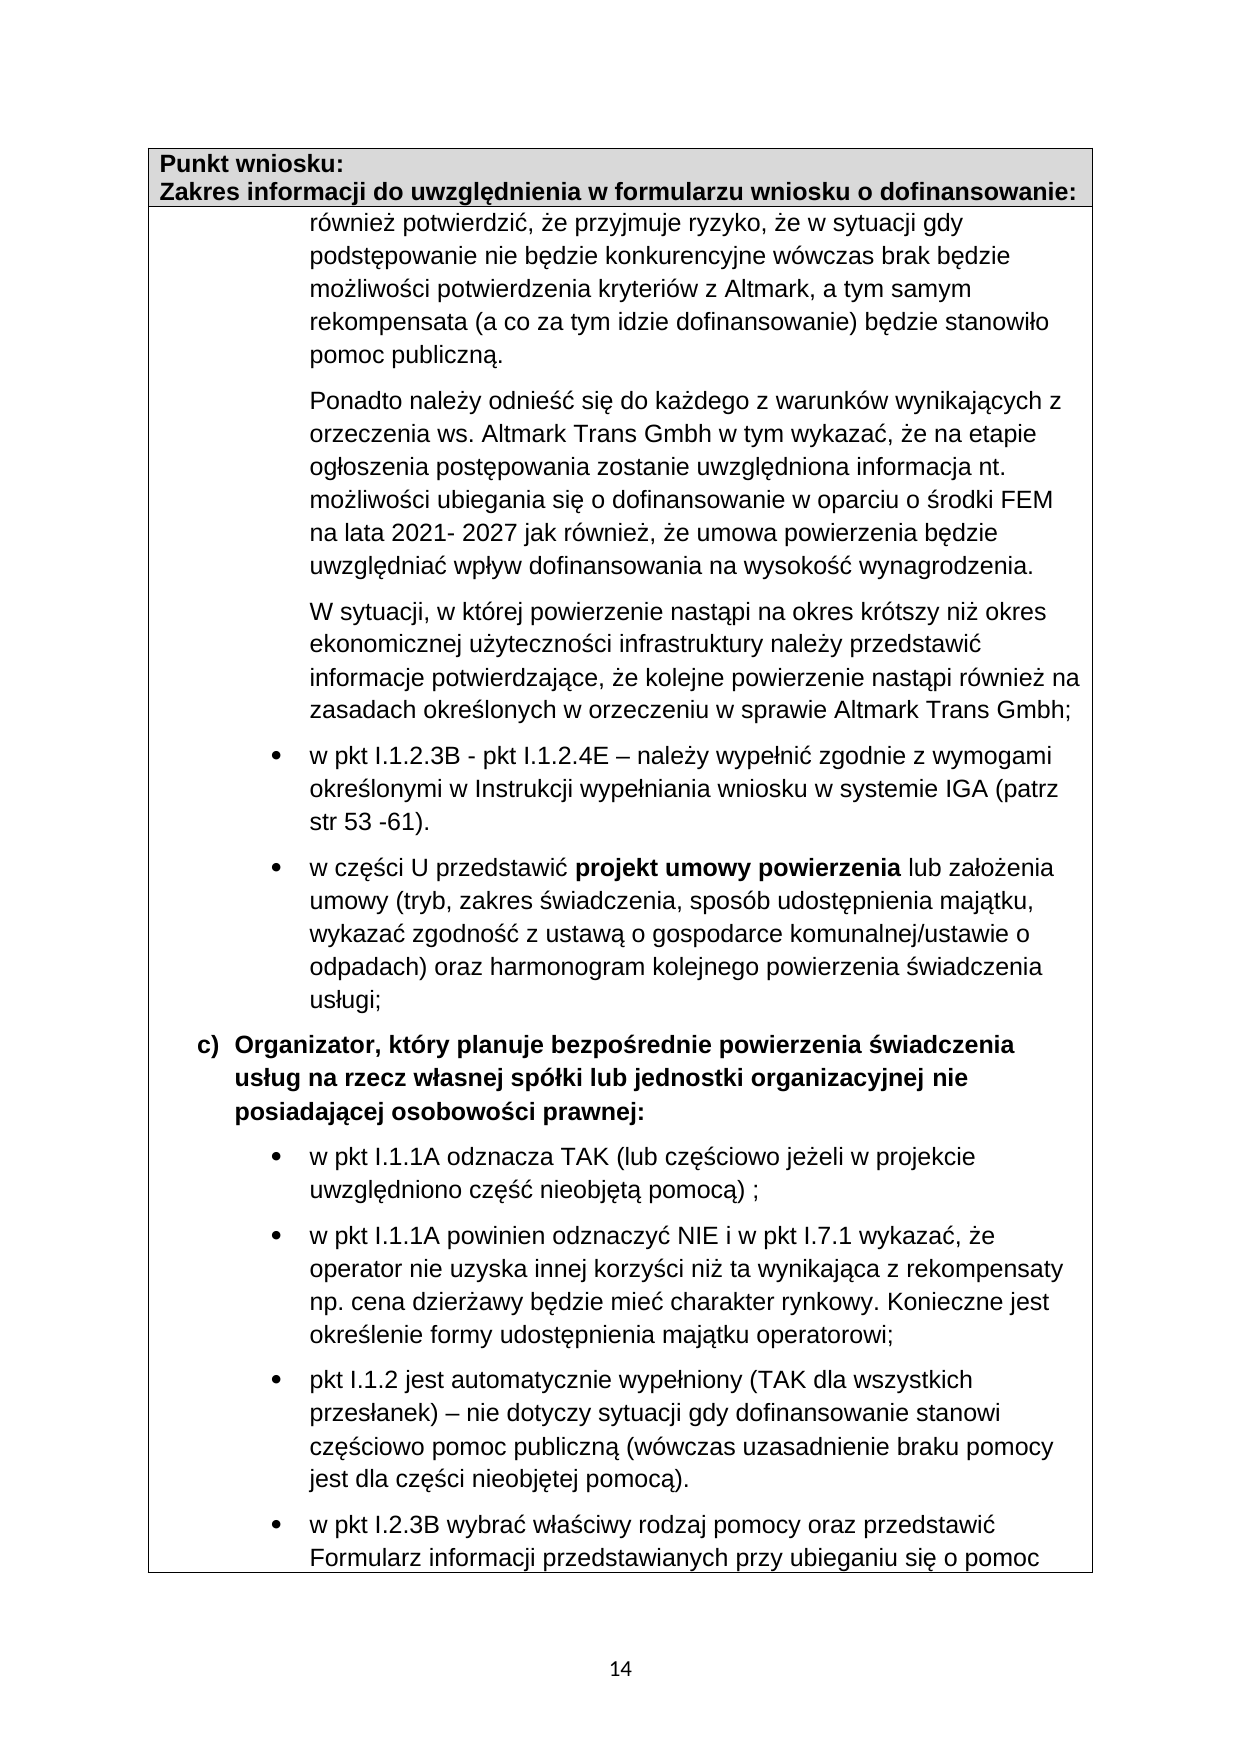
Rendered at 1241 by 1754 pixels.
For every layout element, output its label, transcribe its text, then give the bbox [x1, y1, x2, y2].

table_header Punkt wniosku: Zakres informacji do uwzględnienia w formularzu wniosku o dofinansowanie: [149, 149, 1092, 206]
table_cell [149, 207, 1092, 1572]
